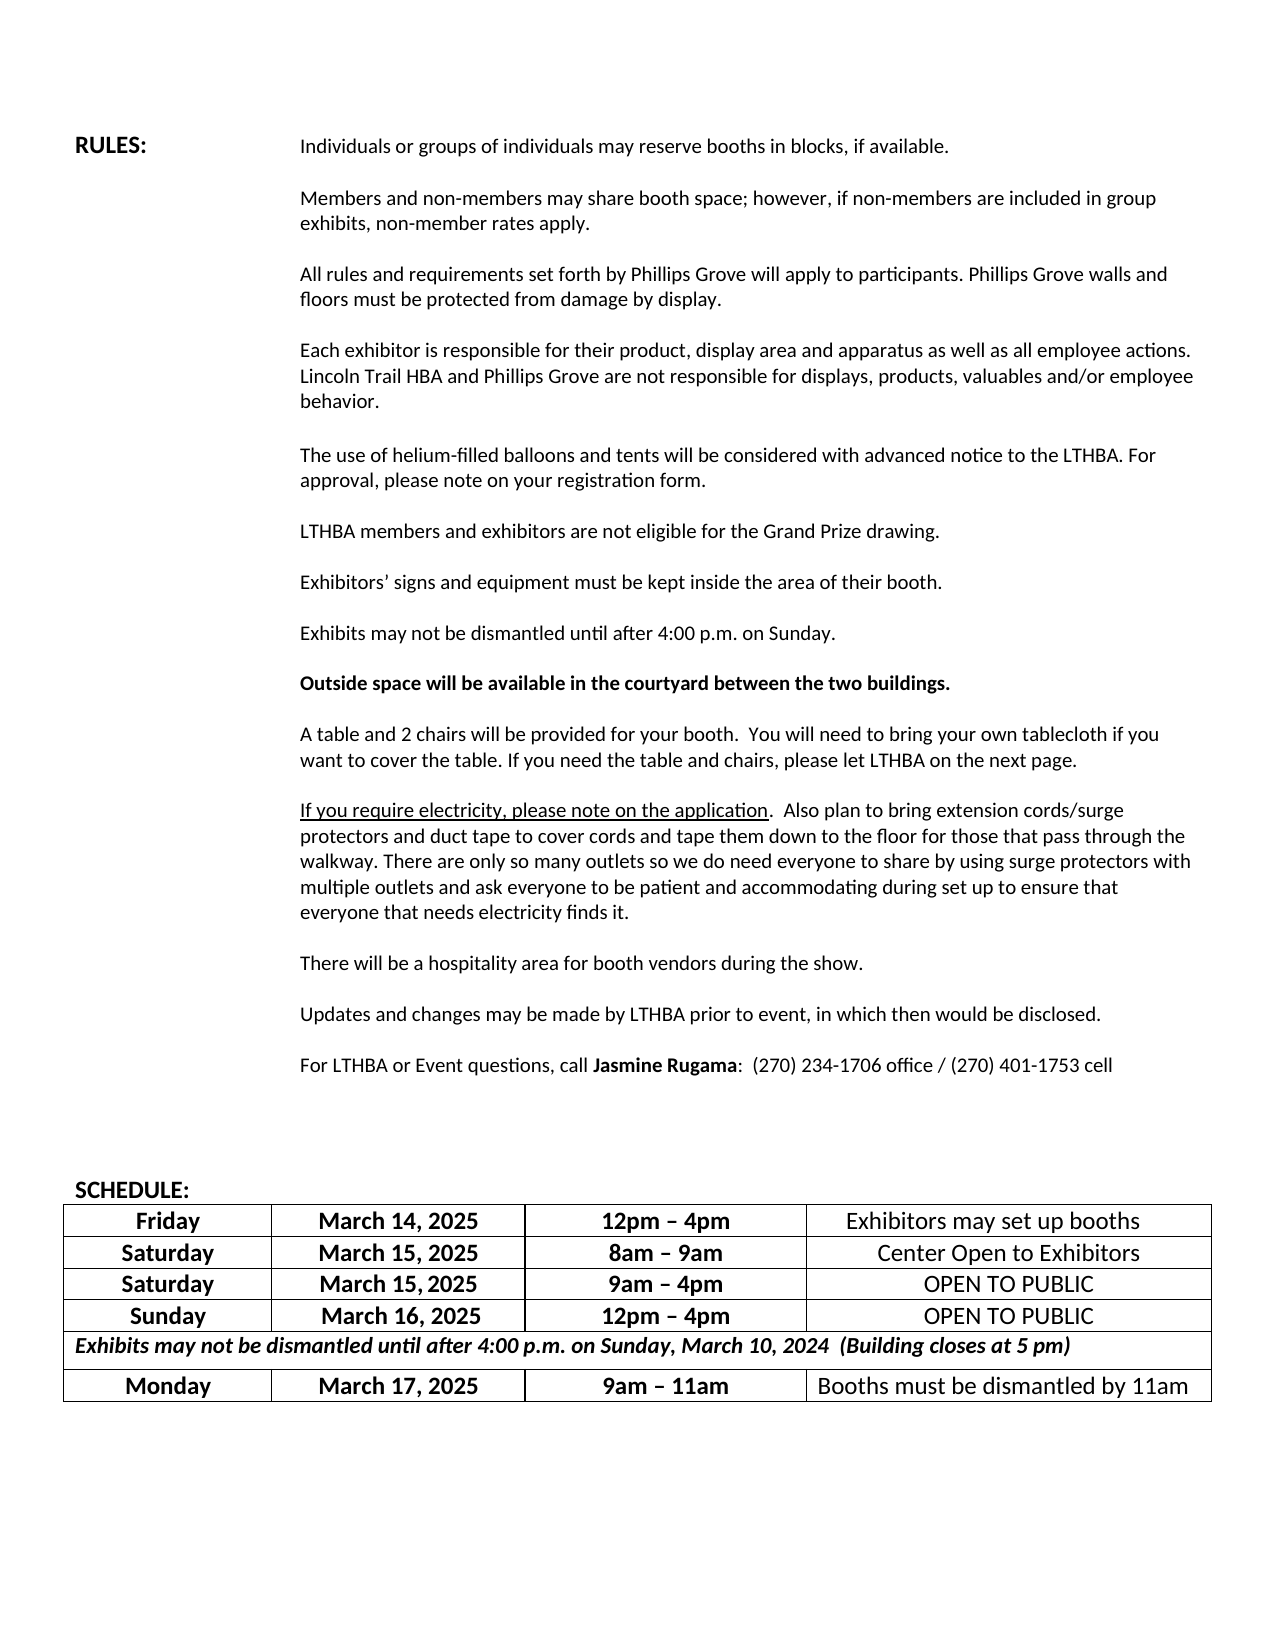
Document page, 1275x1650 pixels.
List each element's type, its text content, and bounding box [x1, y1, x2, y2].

table_cell Saturday [64, 1237, 271, 1267]
text If you require electricity, please note on the application. Also plan to bring extension cords/surge protectors and duct tape to cover cords and tape them down to the floor for those that pass through the walkway. There are only so many outlets so we do need everyone to share by using surge protectors with multiple outlets and ask everyone to be patient and accommodating during set up to ensure that everyone that needs electricity finds it. [300, 798, 1200, 925]
text For LTHBA or Event questions, call Jasmine Rugama: (270) 234-1706 office / (270) 401-1753 cell [300, 1052, 1200, 1077]
text Each exhibitor is responsible for their product, display area and apparatus as well as all employee actions. Lincoln Trail HBA and Phillips Grove are not responsible for displays, products, valuables and/or employee behavior. [300, 337, 1200, 414]
table_cell 8am – 9am [526, 1237, 806, 1267]
table_cell OPEN TO PUBLIC [807, 1300, 1211, 1331]
table_cell Monday [64, 1370, 271, 1401]
table_cell OPEN TO PUBLIC [807, 1269, 1211, 1299]
table_cell 12pm – 4pm [526, 1300, 806, 1331]
table_cell Sunday [64, 1300, 271, 1331]
text RULES: Individuals or groups of individuals may reserve booths in blocks, if available. [75, 129, 1200, 159]
text The use of helium-filled balloons and tents will be considered with advanced notice to the LTHBA. For approval, please note on your registration form. [300, 442, 1200, 493]
table_cell March 17, 2025 [272, 1370, 524, 1401]
table_header 12pm – 4pm [526, 1205, 806, 1236]
text SCHEDULE: [75, 1174, 1200, 1204]
table_cell March 16, 2025 [272, 1300, 524, 1331]
text A table and 2 chairs will be provided for your booth. You will need to bring your own tablecloth if you want to cover the table. If you need the table and chairs, please let LTHBA on the next page. [300, 721, 1200, 772]
text Members and non-members may share booth space; however, if non-members are included in group exhibits, non-member rates apply. [300, 185, 1200, 236]
table_cell Saturday [64, 1269, 271, 1299]
table_header Exhibitors may set up booths [807, 1205, 1211, 1236]
text Exhibitors’ signs and equipment must be kept inside the area of their booth. [300, 569, 1200, 594]
table_cell 9am – 4pm [526, 1269, 806, 1299]
table_cell Exhibits may not be dismantled until after 4:00 p.m. on Sunday, March 10, 2024 (Building closes at 5 pm) [64, 1332, 1211, 1369]
text All rules and requirements set forth by Phillips Grove will apply to participants. Phillips Grove walls and floors must be protected from damage by display. [300, 261, 1200, 312]
text LTHBA members and exhibitors are not eligible for the Grand Prize drawing. [300, 518, 1200, 543]
table_cell March 15, 2025 [272, 1237, 524, 1267]
table_cell Center Open to Exhibitors [807, 1237, 1211, 1267]
table_cell March 15, 2025 [272, 1269, 524, 1299]
table_header March 14, 2025 [272, 1205, 524, 1236]
table_cell Booths must be dismantled by 11am [807, 1370, 1211, 1401]
text Updates and changes may be made by LTHBA prior to event, in which then would be disclosed. [300, 1001, 1200, 1026]
table_header Friday [64, 1205, 271, 1236]
text Outside space will be available in the courtyard between the two buildings. [300, 671, 1200, 696]
table_cell 9am – 11am [526, 1370, 806, 1401]
text Exhibits may not be dismantled until after 4:00 p.m. on Sunday. [300, 620, 1200, 645]
text There will be a hospitality area for booth vendors during the show. [300, 950, 1200, 976]
